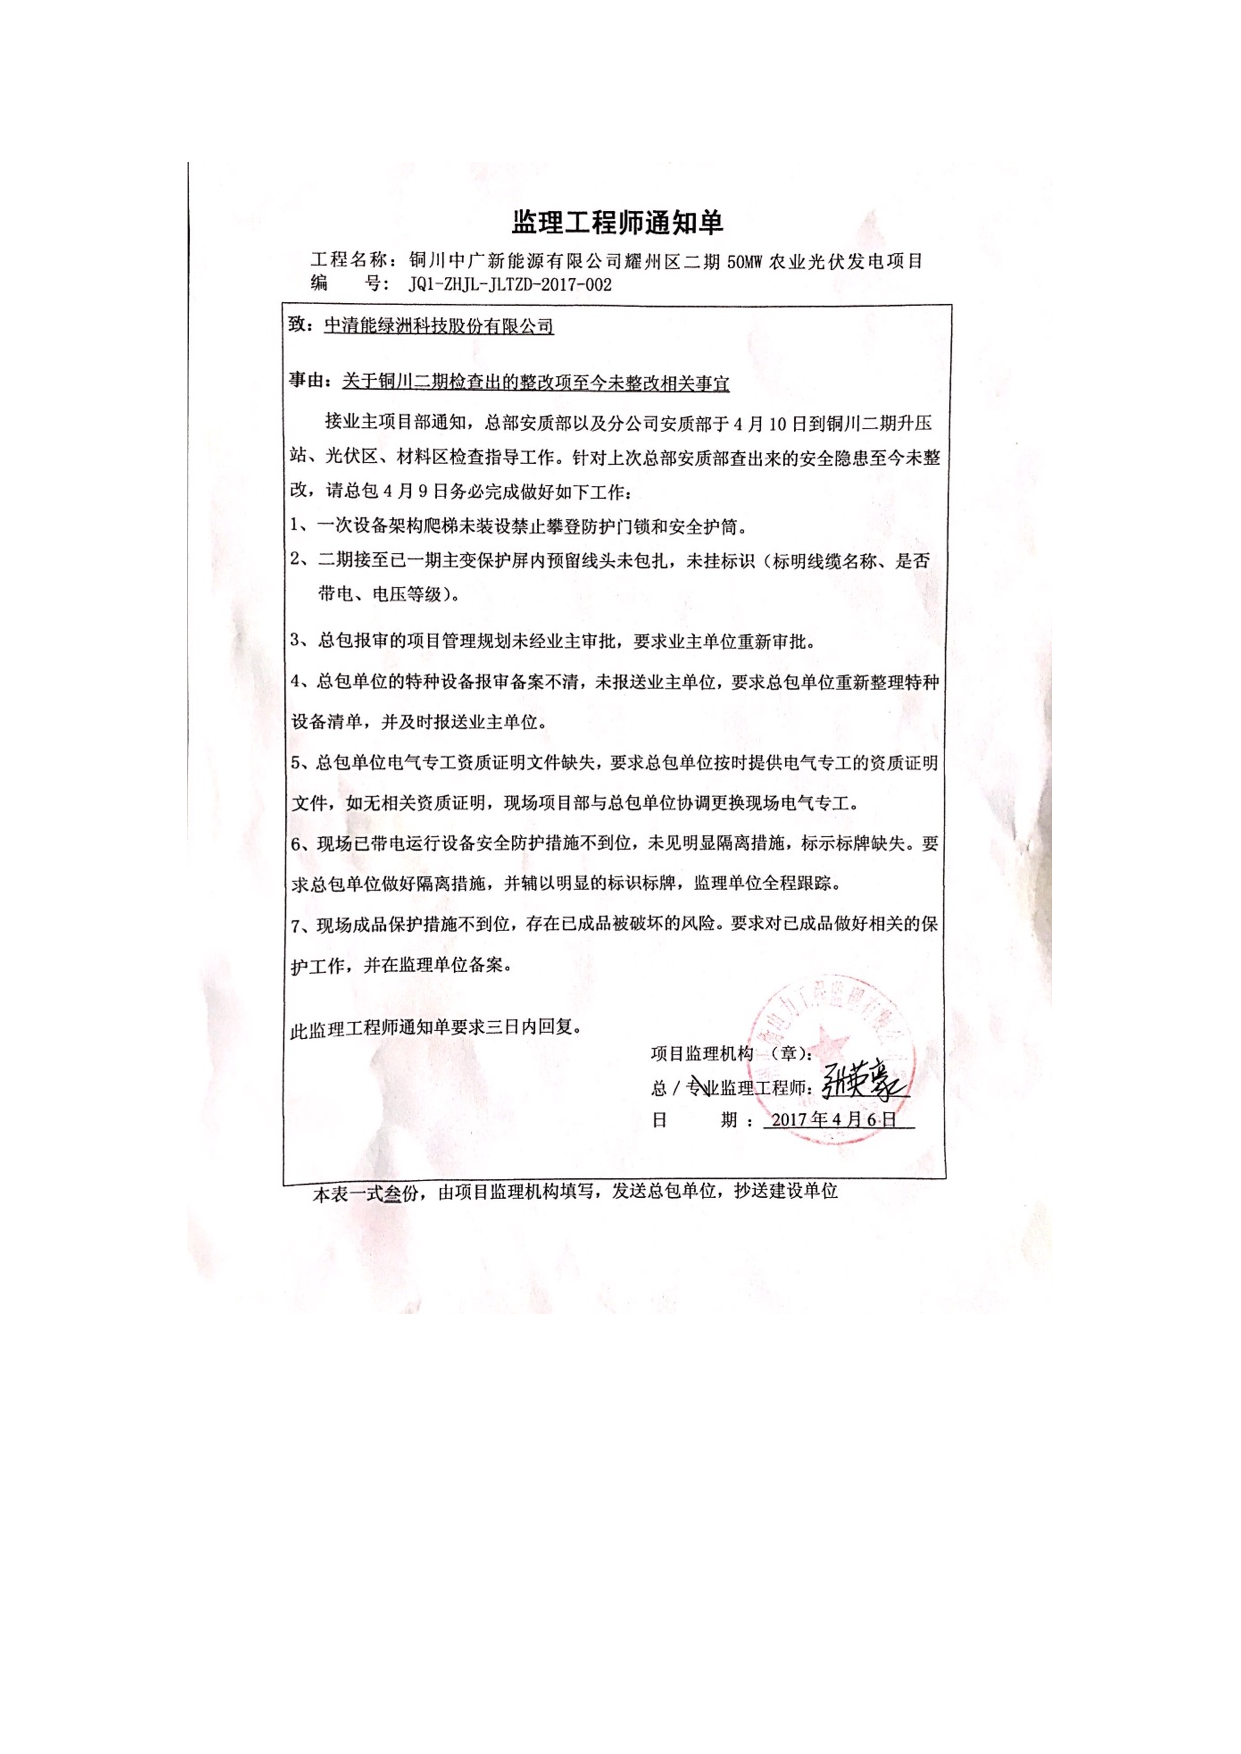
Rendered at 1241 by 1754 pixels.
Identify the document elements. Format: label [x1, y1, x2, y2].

picture [187, 162, 1052, 1314]
